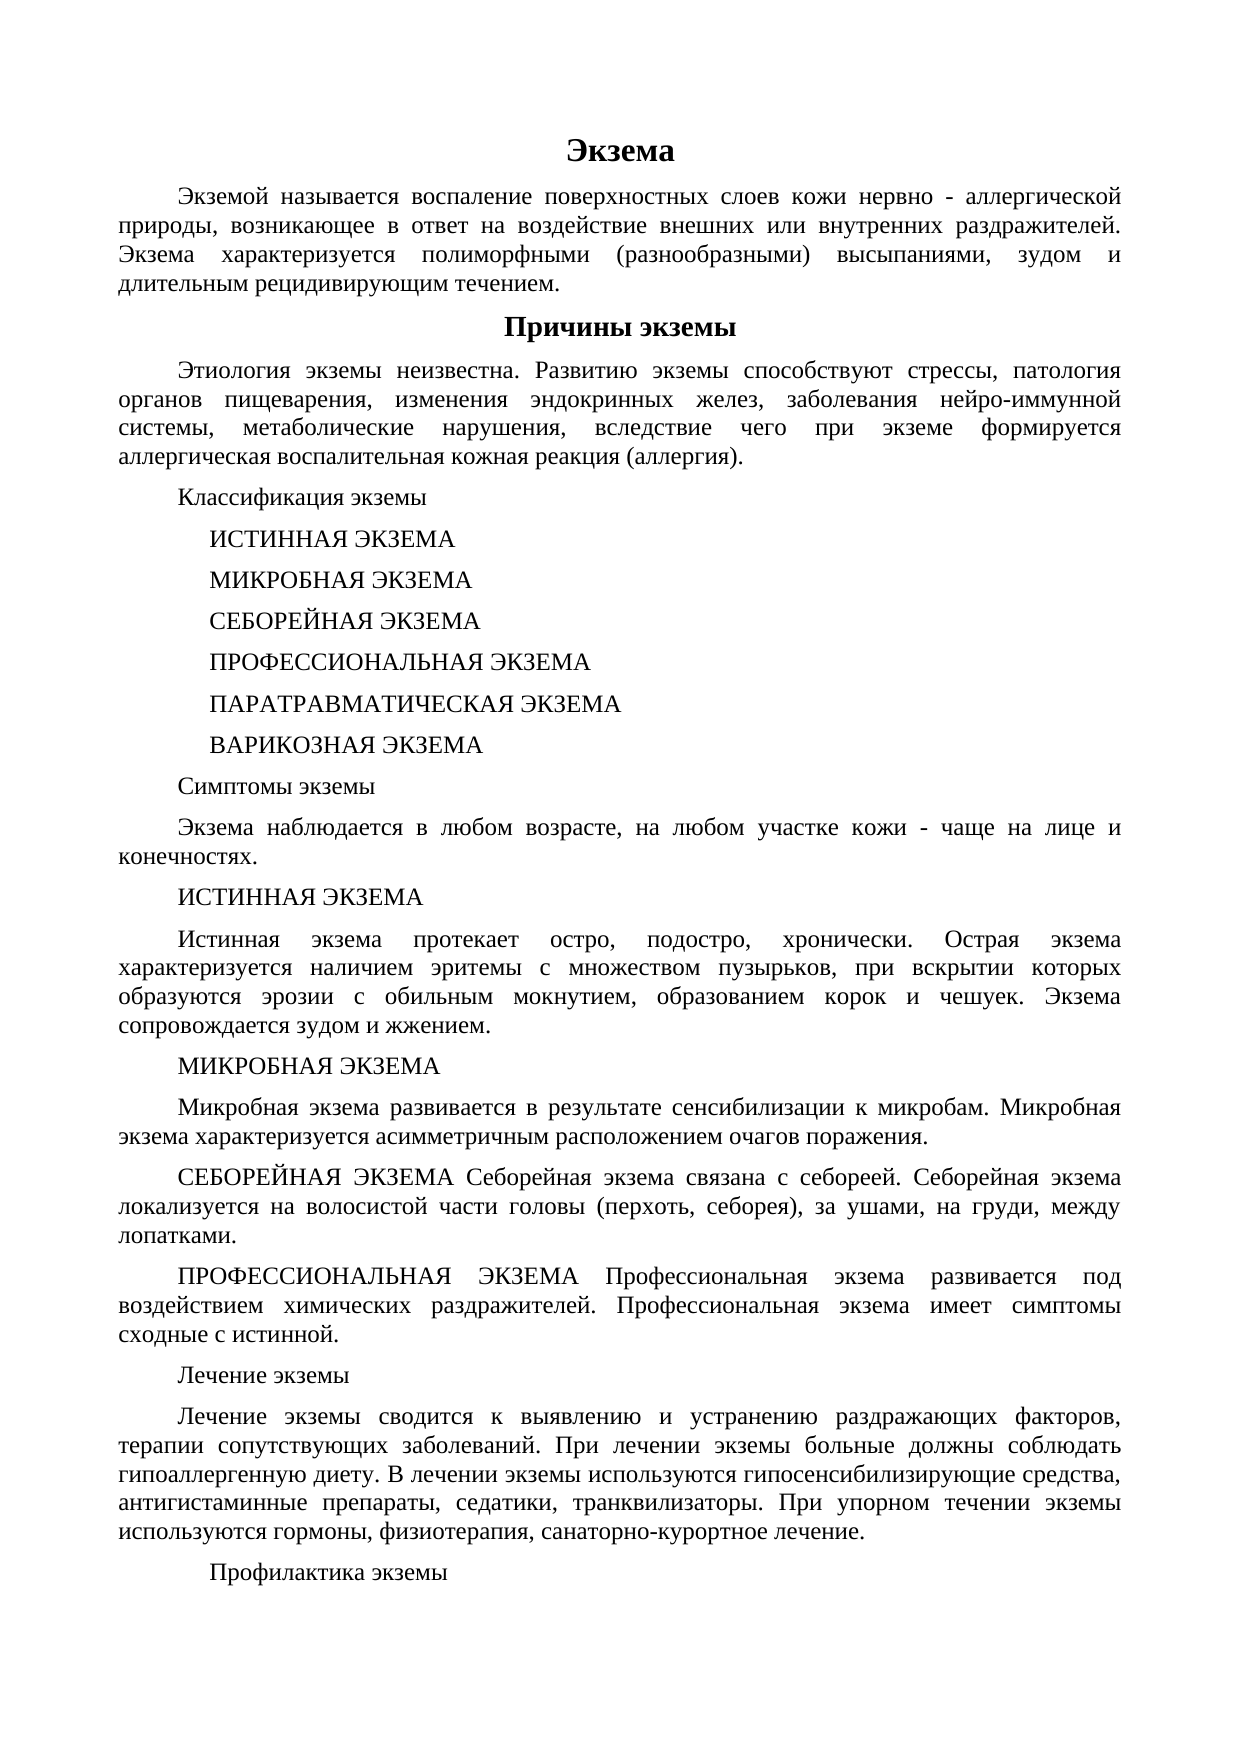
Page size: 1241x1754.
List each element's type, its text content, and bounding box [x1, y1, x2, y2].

text Экзема наблюдается в любом возрасте, на любом участке кожи - чаще на лице и конечностях. [118, 812, 1122, 870]
text  Профилактика экземы [118, 1557, 1122, 1586]
text  ВАРИКОЗНАЯ ЭКЗЕМА [118, 730, 1122, 759]
text Экземой называется воспаление поверхностных слоев кожи нервно - аллергической природы, возникающее в ответ на воздействие внешних или внутренних раздражителей. Экзема характеризуется полиморфными (разнообразными) высыпаниями, зудом и длительным рецидивирующим течением. [118, 181, 1122, 296]
text Причины экземы [118, 309, 1122, 342]
text Микробная экзема развивается в результате сенсибилизации к микробам. Микробная экзема характеризуется асимметричным расположением очагов поражения. [118, 1092, 1122, 1150]
text МИКРОБНАЯ ЭКЗЕМА [118, 1051, 1122, 1080]
text  ПРОФЕССИОНАЛЬНАЯ ЭКЗЕМА [118, 647, 1122, 676]
text  ПАРАТРАВМАТИЧЕСКАЯ ЭКЗЕМА [118, 689, 1122, 717]
text Лечение экземы [118, 1360, 1122, 1389]
text  СЕБОРЕЙНАЯ ЭКЗЕМА [118, 606, 1122, 635]
text Истинная экзема протекает остро, подостро, хронически. Острая экзема характеризуется наличием эритемы с множеством пузырьков, при вскрытии которых образуются эрозии с обильным мокнутием, образованием корок и чешуек. Экзема сопровождается зудом и жжением. [118, 924, 1122, 1039]
text СЕБОРЕЙНАЯ ЭКЗЕМА Себорейная экзема связана с себореей. Себорейная экзема локализуется на волосистой части головы (перхоть, себорея), за ушами, на груди, между лопатками. [118, 1162, 1122, 1249]
text Этиология экземы неизвестна. Развитию экземы способствуют стрессы, патология органов пищеварения, изменения эндокринных желез, заболевания нейро-иммунной системы, метаболические нарушения, вследствие чего при экземе формируется аллергическая воспалительная кожная реакция (аллергия). [118, 355, 1122, 470]
text Лечение экземы сводится к выявлению и устранению раздражающих факторов, терапии сопутствующих заболеваний. При лечении экземы больные должны соблюдать гипоаллергенную диету. В лечении экземы используются гипосенсибилизирующие средства, антигистаминные препараты, седатики, транквилизаторы. При упорном течении экземы используются гормоны, физиотерапия, санаторно-курортное лечение. [118, 1401, 1122, 1545]
text ПРОФЕССИОНАЛЬНАЯ ЭКЗЕМА Профессиональная экзема развивается под воздействием химических раздражителей. Профессиональная экзема имеет симптомы сходные с истинной. [118, 1261, 1122, 1347]
text Классификация экземы [118, 482, 1122, 511]
text Симптомы экземы [118, 771, 1122, 800]
text  МИКРОБНАЯ ЭКЗЕМА [118, 565, 1122, 594]
text ИСТИННАЯ ЭКЗЕМА [118, 882, 1122, 911]
text Экзема [118, 131, 1122, 169]
text  ИСТИННАЯ ЭКЗЕМА [118, 524, 1122, 552]
